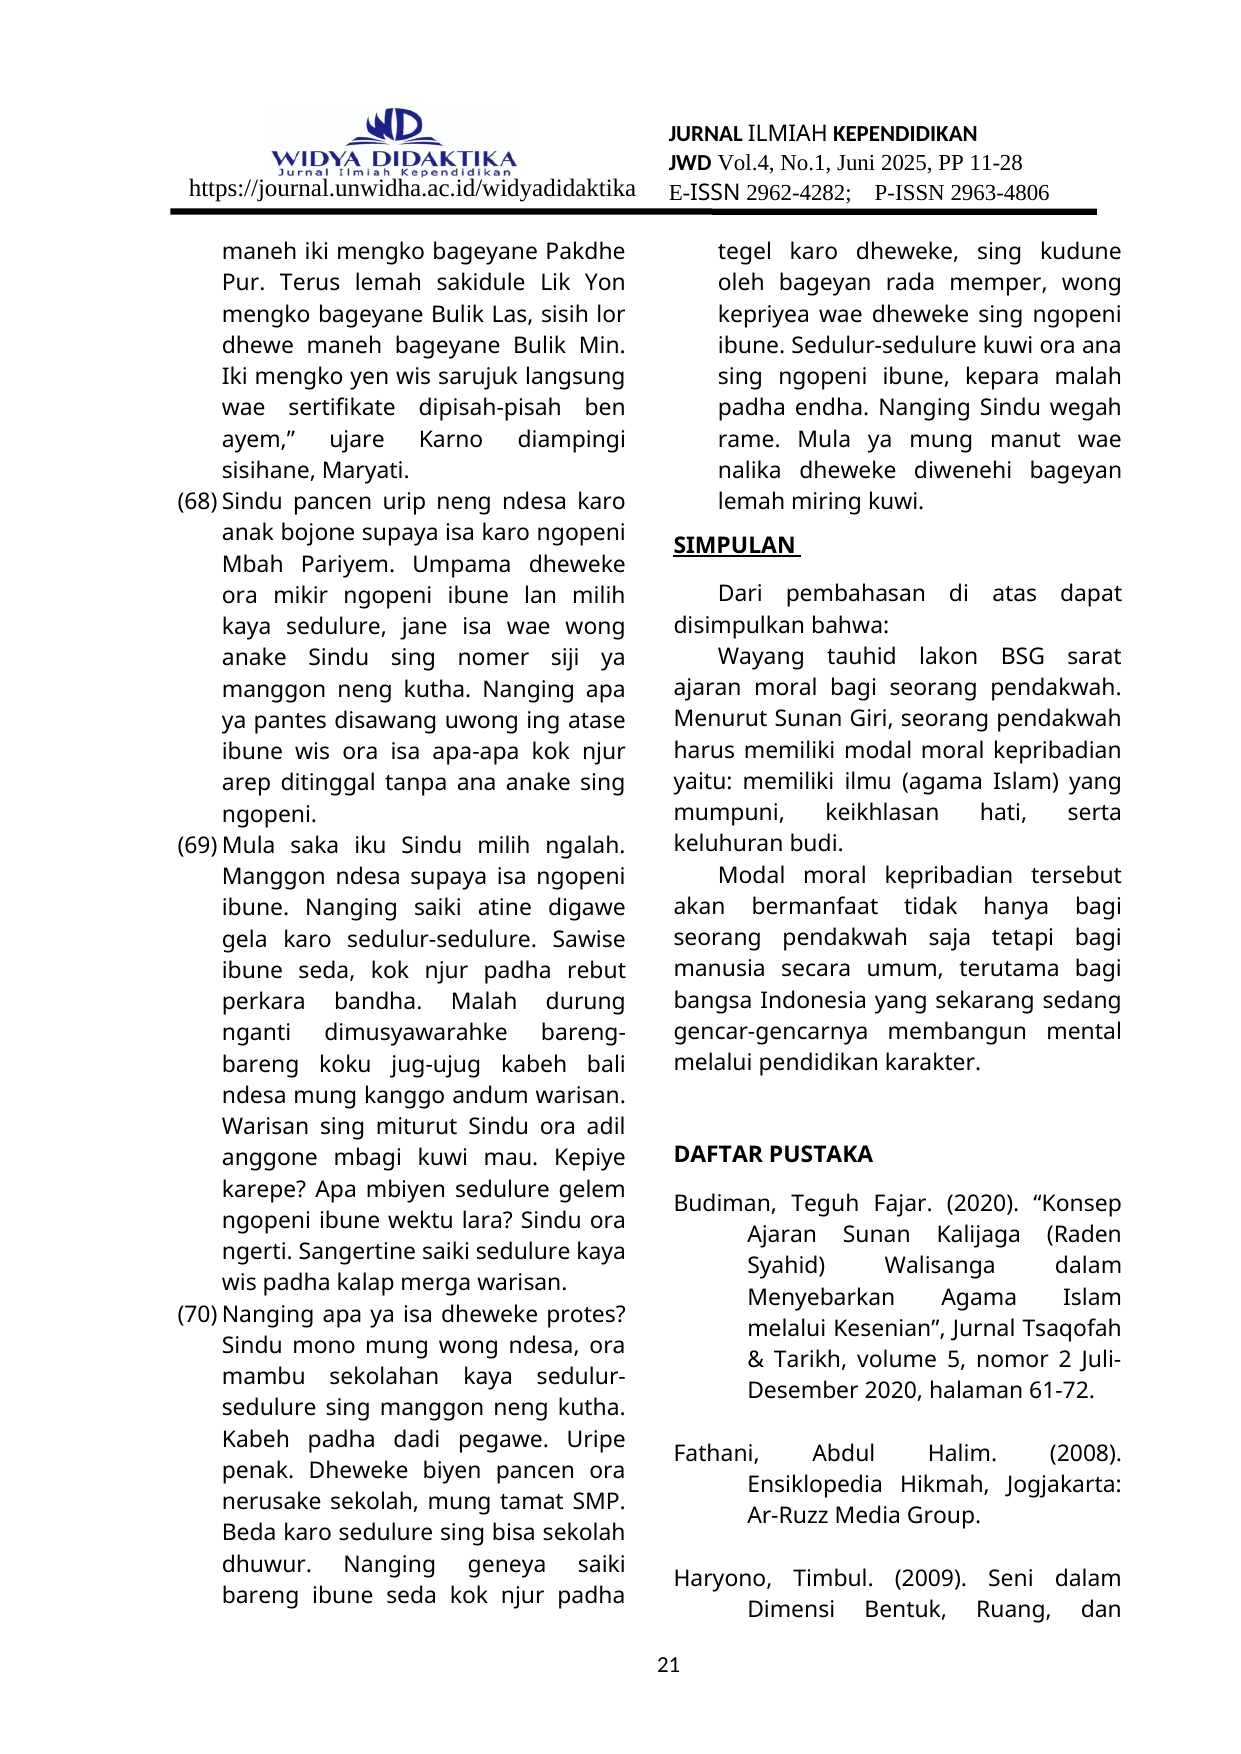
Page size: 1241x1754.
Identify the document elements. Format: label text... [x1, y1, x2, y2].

text Haryono, Timbul. (2009). Seni dalam Dimensi Bentuk, Ruang, dan Waktu. Jakarta: Wedatama Widya Sastra [673, 1562, 1122, 1624]
text Modal moral kepribadian tersebut akan bermanfaat tidak hanya bagi seorang pendakwah saja tetapi bagi manusia secara umum, terutama bagi bangsa Indonesia yang sekarang sedang gencar-gencarnya membangun mental melalui pendidikan karakter. [673, 858, 1122, 1077]
text (69) Mula saka iku Sindu milih ngalah. Manggon ndesa supaya isa ngopeni ibune. Nanging saiki atine digawe gela karo sedulur-sedulure. Sawise ibune seda, kok njur padha rebut perkara bandha. Malah durung nganti dimusyawarahke bareng-bareng koku jug-ujug kabeh bali ndesa mung kanggo andum warisan. Warisan sing miturut Sindu ora adil anggone mbagi kuwi mau. Kepiye karepe? Apa mbiyen sedulure gelem ngopeni ibune wektu lara? Sindu ora ngerti. Sangertine saiki sedulure kaya wis padha kalap merga warisan. [177, 829, 626, 1298]
text (70) Nanging apa ya isa dheweke protes? Sindu mono mung wong ndesa, ora mambu sekolahan kaya sedulur-sedulure sing manggon neng kutha. Kabeh padha dadi pegawe. Uripe penak. Dheweke biyen pancen ora nerusake sekolah, mung tamat SMP. Beda karo sedulure sing bisa sekolah dhuwur. Nanging geneya saiki bareng ibune seda kok njur padha tegel karo dheweke, sing kudune oleh bageyan rada memper, wong kepriyea wae dheweke sing ngopeni ibune. Sedulur-sedulure kuwi ora ana sing ngopeni ibune, kepara malah padha endha. Nanging Sindu wegah rame. Mula ya mung manut wae nalika dheweke diwenehi bageyan lemah miring kuwi. [673, 235, 1122, 516]
text SIMPULAN [673, 529, 1122, 560]
text Dari pembahasan di atas dapat disimpulkan bahwa: [673, 577, 1122, 640]
text DAFTAR PUSTAKA [673, 1138, 1122, 1169]
picture [269, 107, 519, 178]
text (70) Nanging apa ya isa dheweke protes? Sindu mono mung wong ndesa, ora mambu sekolahan kaya sedulur-sedulure sing manggon neng kutha. Kabeh padha dadi pegawe. Uripe penak. Dheweke biyen pancen ora nerusake sekolah, mung tamat SMP. Beda karo sedulure sing bisa sekolah dhuwur. Nanging geneya saiki bareng ibune seda kok njur padha tegel karo dheweke, sing kudune oleh bageyan rada memper, wong kepriyea wae dheweke sing ngopeni ibune. Sedulur-sedulure kuwi ora ana sing ngopeni ibune, kepara malah padha endha. Nanging Sindu wegah rame. Mula ya mung manut wae nalika dheweke diwenehi bageyan lemah miring kuwi. [177, 1298, 626, 1610]
text Fathani, Abdul Halim. (2008). Ensiklopedia Hikmah, Jogjakarta: Ar-Ruzz Media Group. [673, 1437, 1122, 1530]
text (68) Sindu pancen urip neng ndesa karo anak bojone supaya isa karo ngopeni Mbah Pariyem. Umpama dheweke ora mikir ngopeni ibune lan milih kaya sedulure, jane isa wae wong anake Sindu sing nomer siji ya manggon neng kutha. Nanging apa ya pantes disawang uwong ing atase ibune wis ora isa apa-apa kok njur arep ditinggal tanpa ana anake sing ngopeni. [177, 485, 626, 829]
text Budiman, Teguh Fajar. (2020). “Konsep Ajaran Sunan Kalijaga (Raden Syahid) Walisanga dalam Menyebarkan Agama Islam melalui Kesenian”, Jurnal Tsaqofah & Tarikh, volume 5, nomor 2 Juli-Desember 2020, halaman 61-72. [673, 1187, 1122, 1405]
text Wayang tauhid lakon BSG sarat ajaran moral bagi seorang pendakwah. Menurut Sunan Giri, seorang pendakwah harus memiliki modal moral kepribadian yaitu: memiliki ilmu (agama Islam) yang mumpuni, keikhlasan hati, serta keluhuran budi. [673, 640, 1122, 858]
